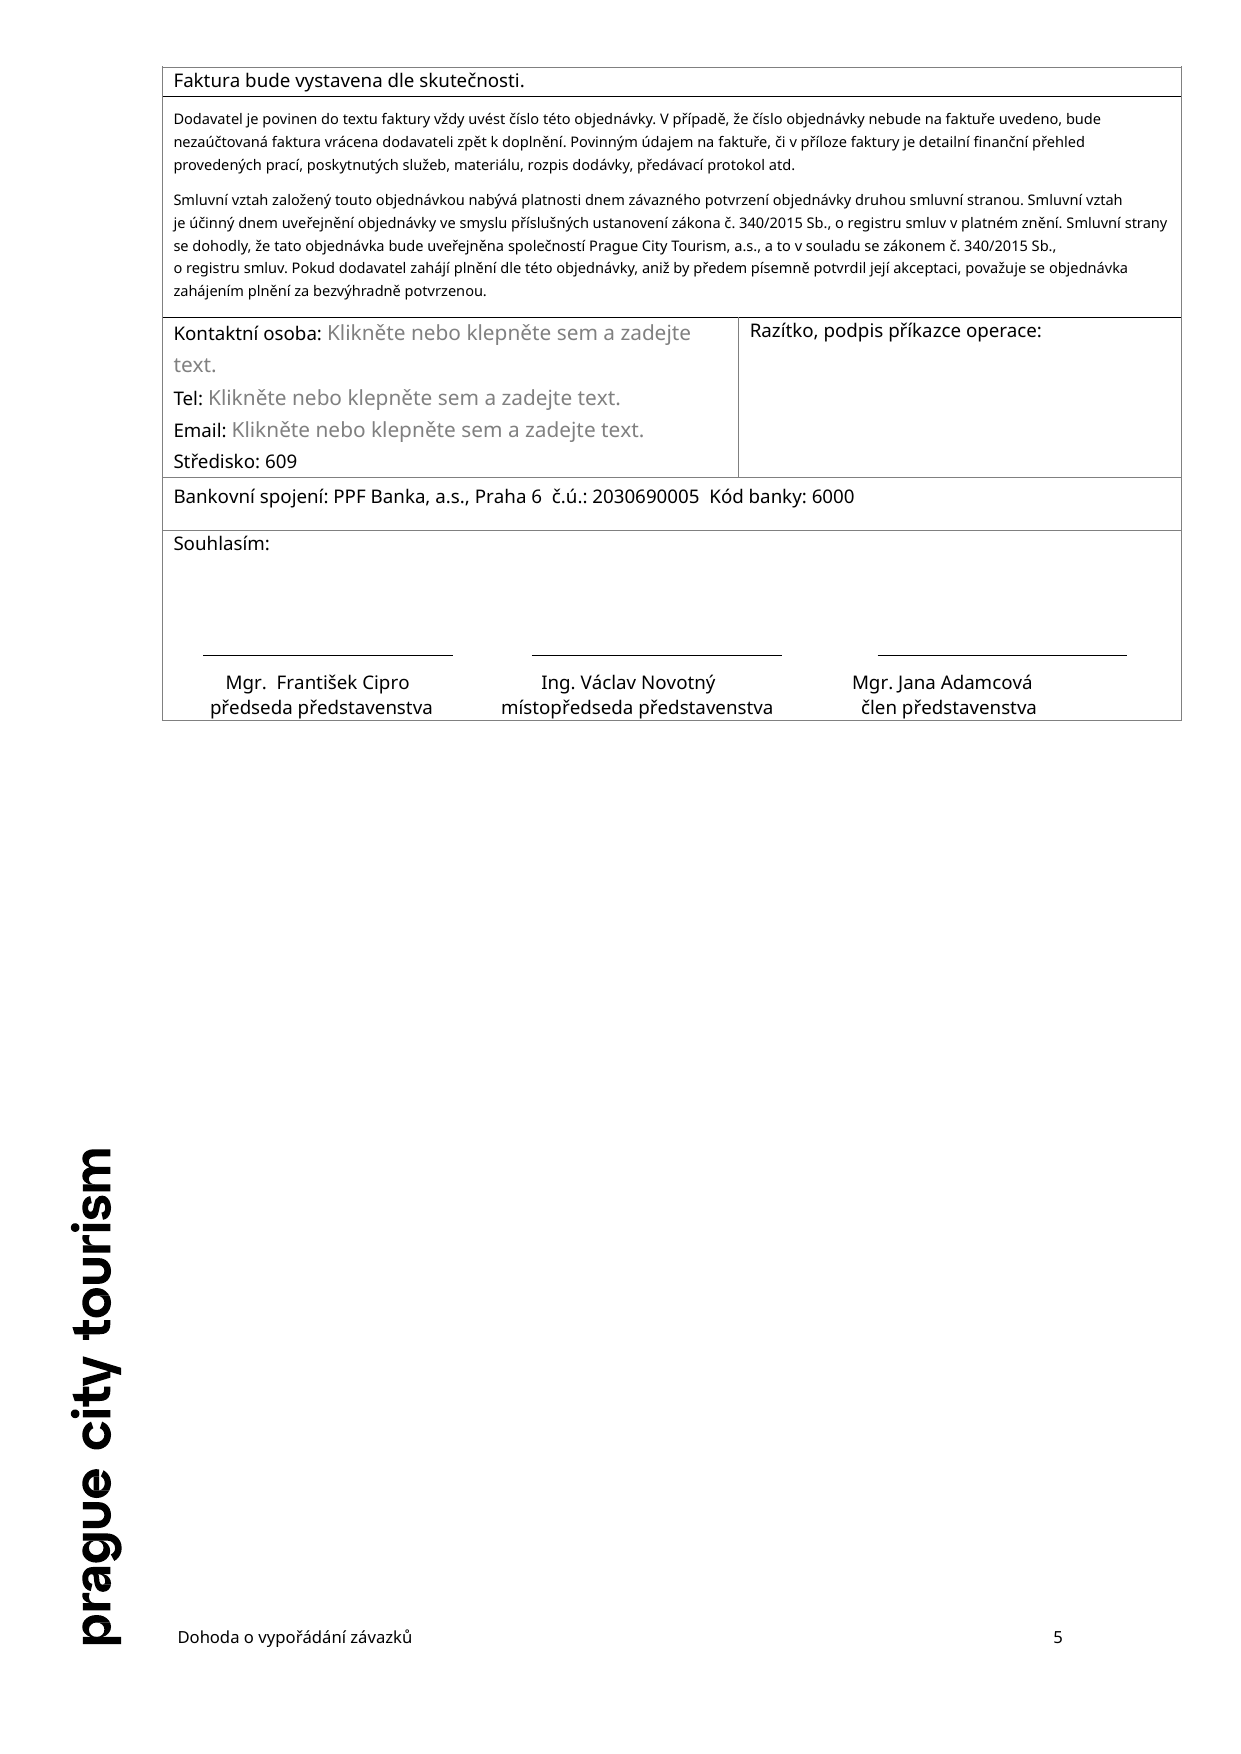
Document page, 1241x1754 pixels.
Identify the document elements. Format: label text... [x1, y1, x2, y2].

table_cell Kontaktní osoba: Tel: Email: Středisko: 609 [163, 318, 738, 477]
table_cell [163, 68, 1181, 96]
table_cell Souhlasím: Mgr. František Cipro Ing. Václav Novotný Mgr. Jana Adamcová předseda představenstva místopředseda představenstva člen představenstva [163, 531, 1181, 720]
table_cell Bankovní spojení: PPF Banka, a.s., Praha 6 č.ú.: 2030690005 Kód banky: 6000 [163, 478, 1181, 530]
table_cell Razítko, podpis příkazce operace: [739, 318, 1181, 477]
table_cell Dodavatel je povinen do textu faktury vždy uvést číslo této objednávky. V případě, že číslo objednávky nebude na faktuře uvedeno, bude nezaúčtovaná faktura vrácena dodavateli zpět k doplnění. Povinným údajem na faktuře, či v příloze faktury je detailní finanční přehled provedených prací, poskytnutých služeb, materiálu, rozpis dodávky, předávací protokol atd. Smluvní vztah založený touto objednávkou nabývá platnosti dnem závazného potvrzení objednávky druhou smluvní stranou. Smluvní vztah je účinný dnem uveřejnění objednávky ve smyslu příslušných ustanovení zákona č. 340/2015 Sb., o registru smluv v platném znění. Smluvní strany se dohodly, že tato objednávka bude uveřejněna společností Prague City Tourism, a.s., a to v souladu se zákonem č. 340/2015 Sb., o registru smluv. Pokud dodavatel zahájí plnění dle této objednávky, aniž by předem písemně potvrdil její akceptaci, považuje se objednávka zahájením plnění za bezvýhradně potvrzenou. [163, 97, 1181, 317]
